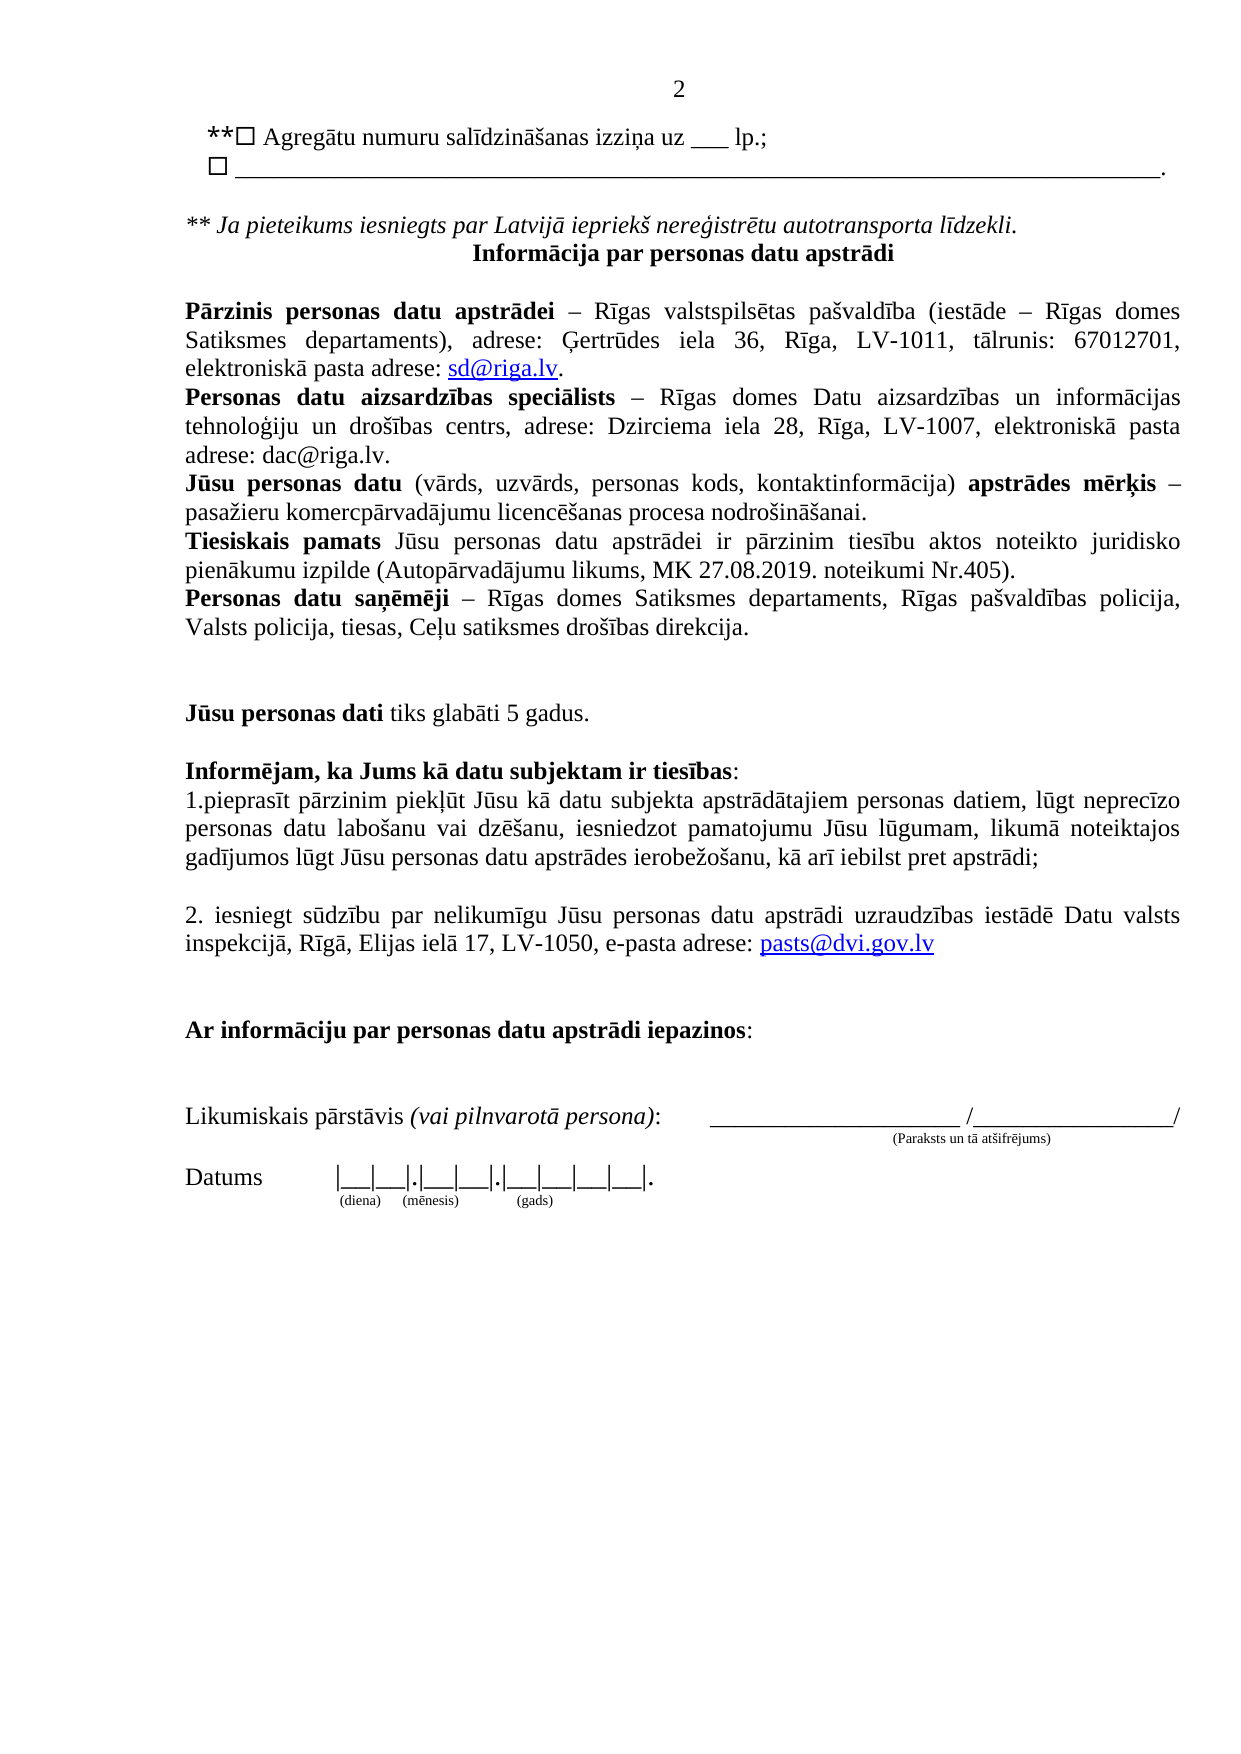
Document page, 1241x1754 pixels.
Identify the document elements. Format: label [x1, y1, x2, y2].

table_header [174, 118, 1192, 1221]
